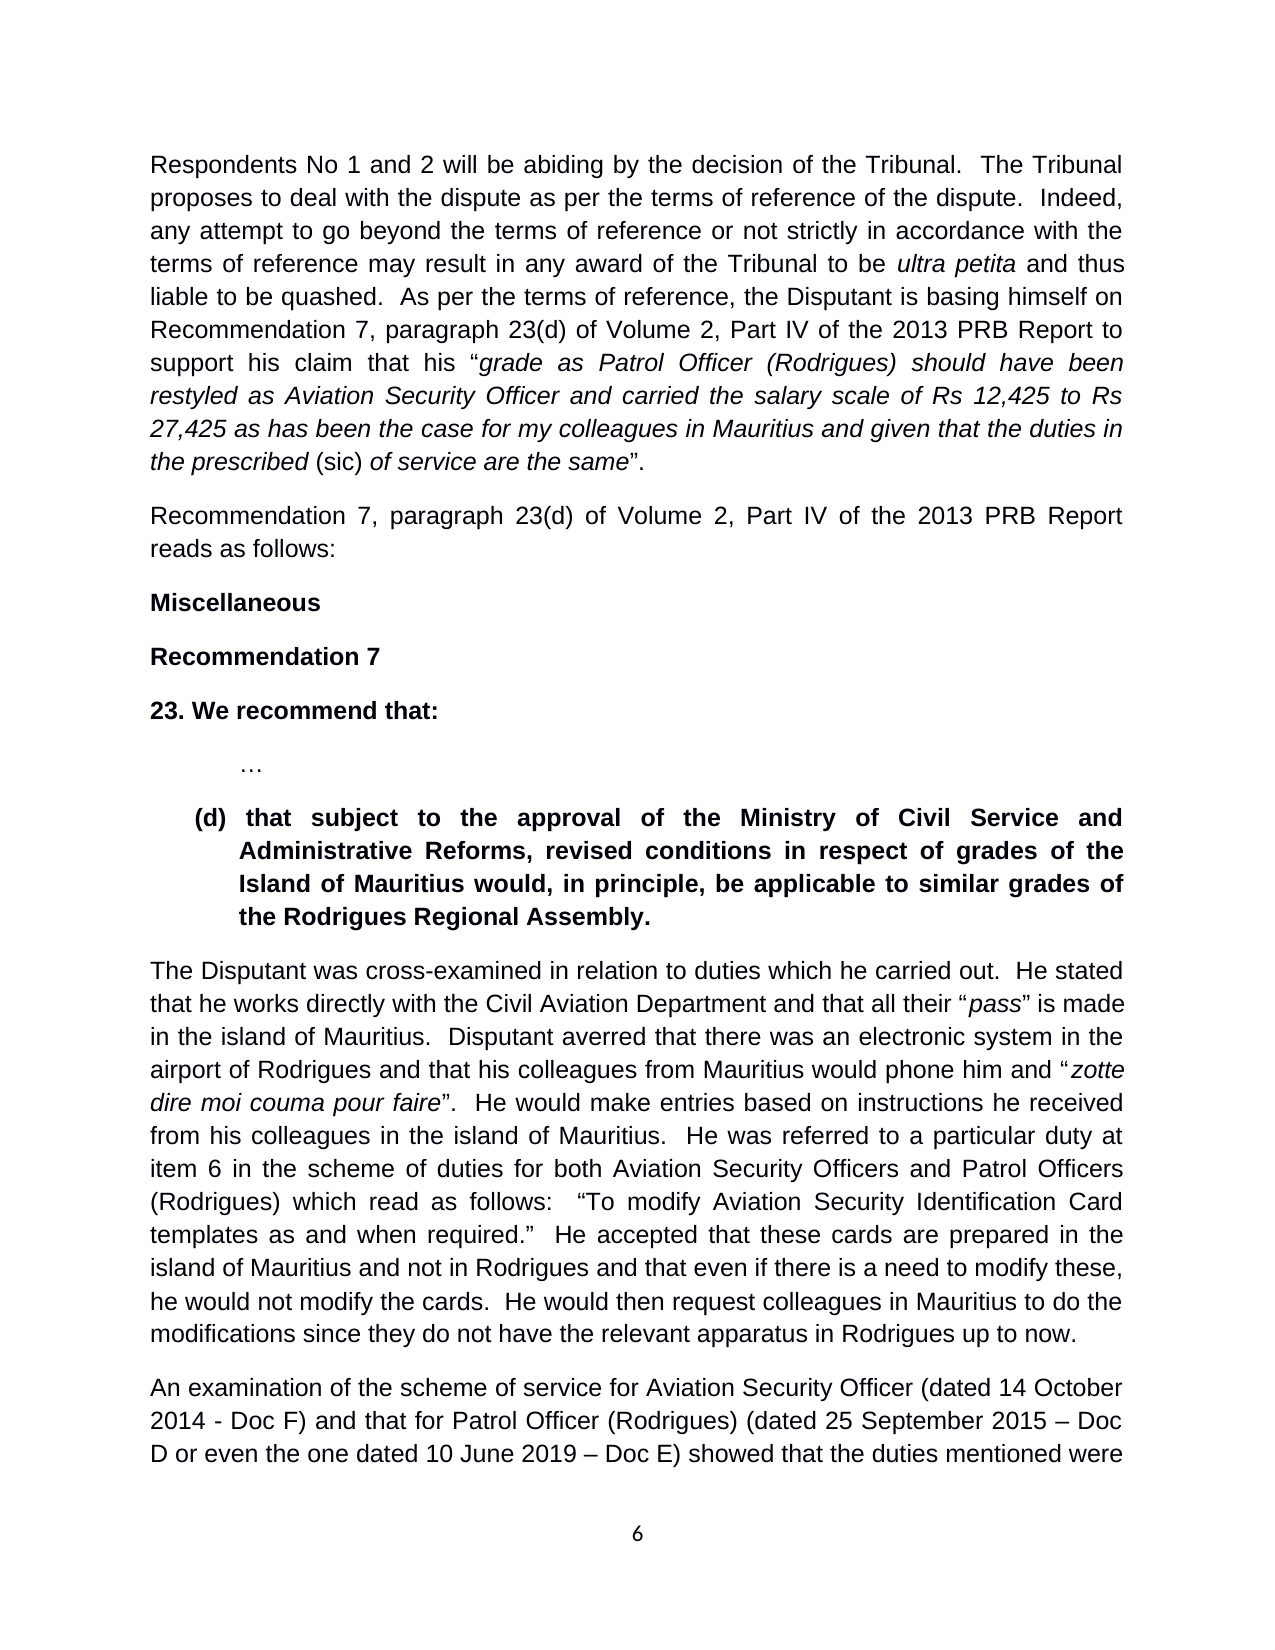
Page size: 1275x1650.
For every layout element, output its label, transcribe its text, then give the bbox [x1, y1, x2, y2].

text Recommendation 7, paragraph 23(d) of Volume 2, Part IV of the 2013 PRB Report reads as follows: [150, 501, 1125, 563]
text Miscellaneous [150, 588, 1125, 617]
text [150, 1373, 1125, 1468]
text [150, 150, 1125, 476]
text (d) that subject to the approval of the Ministry of Civil Service and Administrative Reforms, revised conditions in respect of grades of the Island of Mauritius would, in principle, be applicable to similar grades of the Rodrigues Regional Assembly. [194, 803, 1125, 931]
text The Disputant was cross-examined in relation to duties which he carried out. He stated that he works directly with the Civil Aviation Department and that all their “pass” is made in the island of Mauritius. Disputant averred that there was an electronic system in the airport of Rodrigues and that his colleagues from Mauritius would phone him and “zotte dire moi couma pour faire”. He would make entries based on instructions he received from his colleagues in the island of Mauritius. He was referred to a particular duty at item 6 in the scheme of duties for both Aviation Security Officers and Patrol Officers (Rodrigues) which read as follows: “To modify Aviation Security Identification Card templates as and when required.” He accepted that these cards are prepared in the island of Mauritius and not in Rodrigues and that even if there is a need to modify these, he would not modify the cards. He would then request colleagues in Mauritius to do the modifications since they do not have the relevant apparatus in Rodrigues up to now. [150, 956, 1125, 1348]
text 23. We recommend that: [150, 696, 1125, 724]
text … [194, 749, 1125, 778]
text Recommendation 7 [150, 642, 1125, 671]
